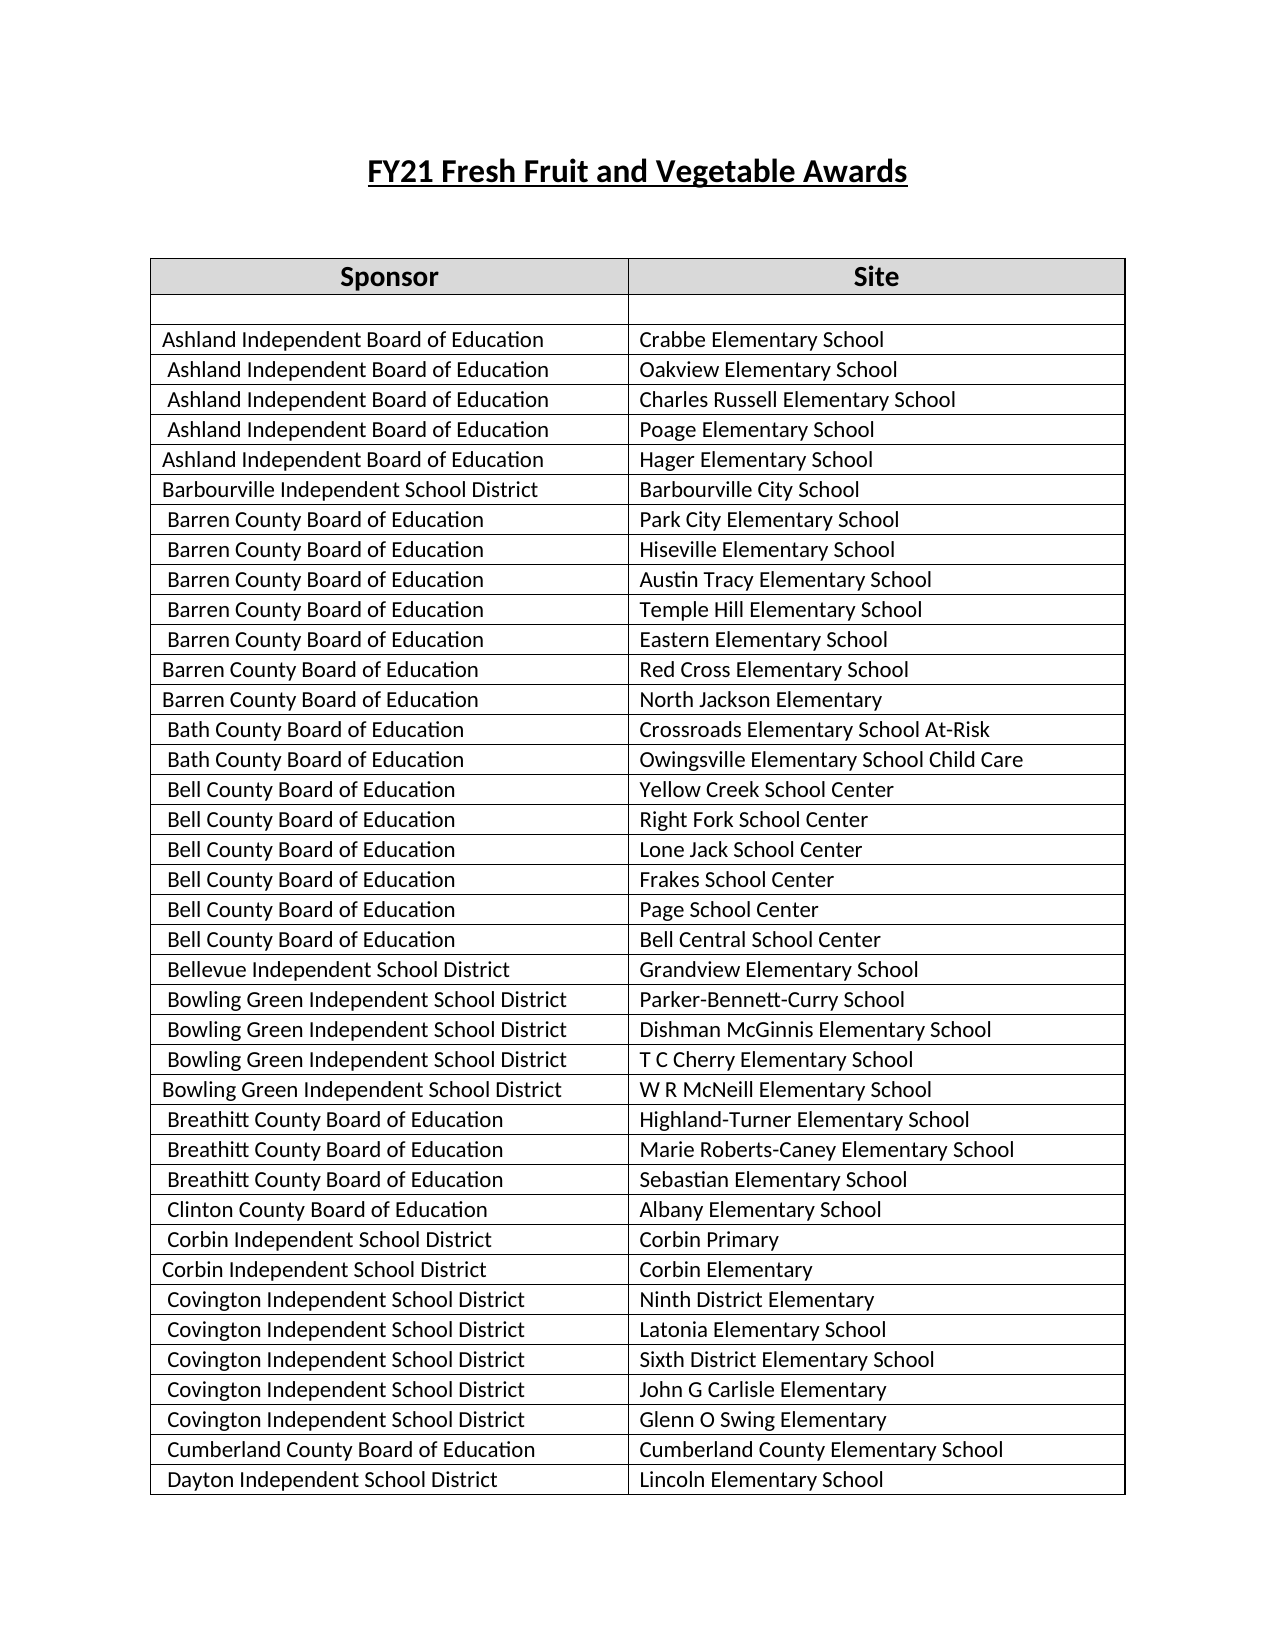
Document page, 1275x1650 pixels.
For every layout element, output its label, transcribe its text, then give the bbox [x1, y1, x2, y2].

table_cell Dayton Independent School District [151, 1465, 628, 1494]
table_cell Barren County Board of Education [151, 655, 628, 684]
table_cell Albany Elementary School [629, 1195, 1124, 1224]
table_cell Latonia Elementary School [629, 1315, 1124, 1344]
table_cell Ashland Independent Board of Education [151, 415, 628, 444]
table_header Sponsor [151, 259, 628, 294]
table_cell Bell County Board of Education [151, 895, 628, 924]
table_cell Grandview Elementary School [629, 955, 1124, 984]
table_cell Barren County Board of Education [151, 565, 628, 594]
table_cell Lincoln Elementary School [629, 1465, 1124, 1494]
table_cell Bellevue Independent School District [151, 955, 628, 984]
table_cell Crabbe Elementary School [629, 325, 1124, 354]
table_cell Barren County Board of Education [151, 505, 628, 534]
table_header Site [629, 259, 1124, 294]
table_cell Cumberland County Board of Education [151, 1435, 628, 1464]
table_cell Barren County Board of Education [151, 595, 628, 624]
table_cell Lone Jack School Center [629, 835, 1124, 864]
table_cell Yellow Creek School Center [629, 775, 1124, 804]
table_cell Covington Independent School District [151, 1375, 628, 1404]
table_cell Barren County Board of Education [151, 625, 628, 654]
table_cell Breathitt County Board of Education [151, 1165, 628, 1194]
table_cell Barren County Board of Education [151, 685, 628, 714]
table_cell Dishman McGinnis Elementary School [629, 1015, 1124, 1044]
table_cell Barbourville City School [629, 475, 1124, 504]
table_cell Covington Independent School District [151, 1285, 628, 1314]
table_cell Austin Tracy Elementary School [629, 565, 1124, 594]
table_cell Ninth District Elementary [629, 1285, 1124, 1314]
table_cell Ashland Independent Board of Education [151, 325, 628, 354]
table_cell Hager Elementary School [629, 445, 1124, 474]
table_cell Bowling Green Independent School District [151, 1045, 628, 1074]
table_cell Charles Russell Elementary School [629, 385, 1124, 414]
table_cell Bell County Board of Education [151, 775, 628, 804]
table_cell Owingsville Elementary School Child Care [629, 745, 1124, 774]
table_cell Barren County Board of Education [151, 535, 628, 564]
table_cell W R McNeill Elementary School [629, 1075, 1124, 1104]
table_cell Corbin Primary [629, 1225, 1124, 1254]
table_cell Right Fork School Center [629, 805, 1124, 834]
table_cell Bell Central School Center [629, 925, 1124, 954]
table_cell Bell County Board of Education [151, 835, 628, 864]
text FY21 Fresh Fruit and Vegetable Awards [150, 150, 1125, 191]
table_cell Corbin Independent School District [151, 1225, 628, 1254]
table_cell T C Cherry Elementary School [629, 1045, 1124, 1074]
table_cell Park City Elementary School [629, 505, 1124, 534]
table_cell Breathitt County Board of Education [151, 1105, 628, 1134]
table_cell Covington Independent School District [151, 1315, 628, 1344]
table_cell Poage Elementary School [629, 415, 1124, 444]
table_cell Ashland Independent Board of Education [151, 355, 628, 384]
table_cell Bowling Green Independent School District [151, 1075, 628, 1104]
table_cell Clinton County Board of Education [151, 1195, 628, 1224]
table_cell Oakview Elementary School [629, 355, 1124, 384]
table_cell Covington Independent School District [151, 1405, 628, 1434]
table_cell Marie Roberts-Caney Elementary School [629, 1135, 1124, 1164]
table_cell Bowling Green Independent School District [151, 1015, 628, 1044]
table_cell Ashland Independent Board of Education [151, 445, 628, 474]
table_cell John G Carlisle Elementary [629, 1375, 1124, 1404]
table_cell Temple Hill Elementary School [629, 595, 1124, 624]
table_cell Bell County Board of Education [151, 925, 628, 954]
table_cell Bell County Board of Education [151, 865, 628, 894]
table_cell Ashland Independent Board of Education [151, 385, 628, 414]
table_cell Crossroads Elementary School At-Risk [629, 715, 1124, 744]
table_cell Bath County Board of Education [151, 745, 628, 774]
table_cell Page School Center [629, 895, 1124, 924]
table_cell Hiseville Elementary School [629, 535, 1124, 564]
table_cell Bowling Green Independent School District [151, 985, 628, 1014]
table_cell Parker-Bennett-Curry School [629, 985, 1124, 1014]
table_cell Eastern Elementary School [629, 625, 1124, 654]
table_cell Corbin Independent School District [151, 1255, 628, 1284]
table_cell Sebastian Elementary School [629, 1165, 1124, 1194]
table_cell Covington Independent School District [151, 1345, 628, 1374]
table_cell Bell County Board of Education [151, 805, 628, 834]
table_cell Frakes School Center [629, 865, 1124, 894]
table_cell Bath County Board of Education [151, 715, 628, 744]
table_cell Barbourville Independent School District [151, 475, 628, 504]
table_cell North Jackson Elementary [629, 685, 1124, 714]
table_cell Cumberland County Elementary School [629, 1435, 1124, 1464]
table_cell [151, 295, 628, 324]
table_cell Red Cross Elementary School [629, 655, 1124, 684]
table_cell Sixth District Elementary School [629, 1345, 1124, 1374]
table_cell Corbin Elementary [629, 1255, 1124, 1284]
table_cell Breathitt County Board of Education [151, 1135, 628, 1164]
table_cell [629, 295, 1124, 324]
table_cell Glenn O Swing Elementary [629, 1405, 1124, 1434]
table_cell Highland-Turner Elementary School [629, 1105, 1124, 1134]
